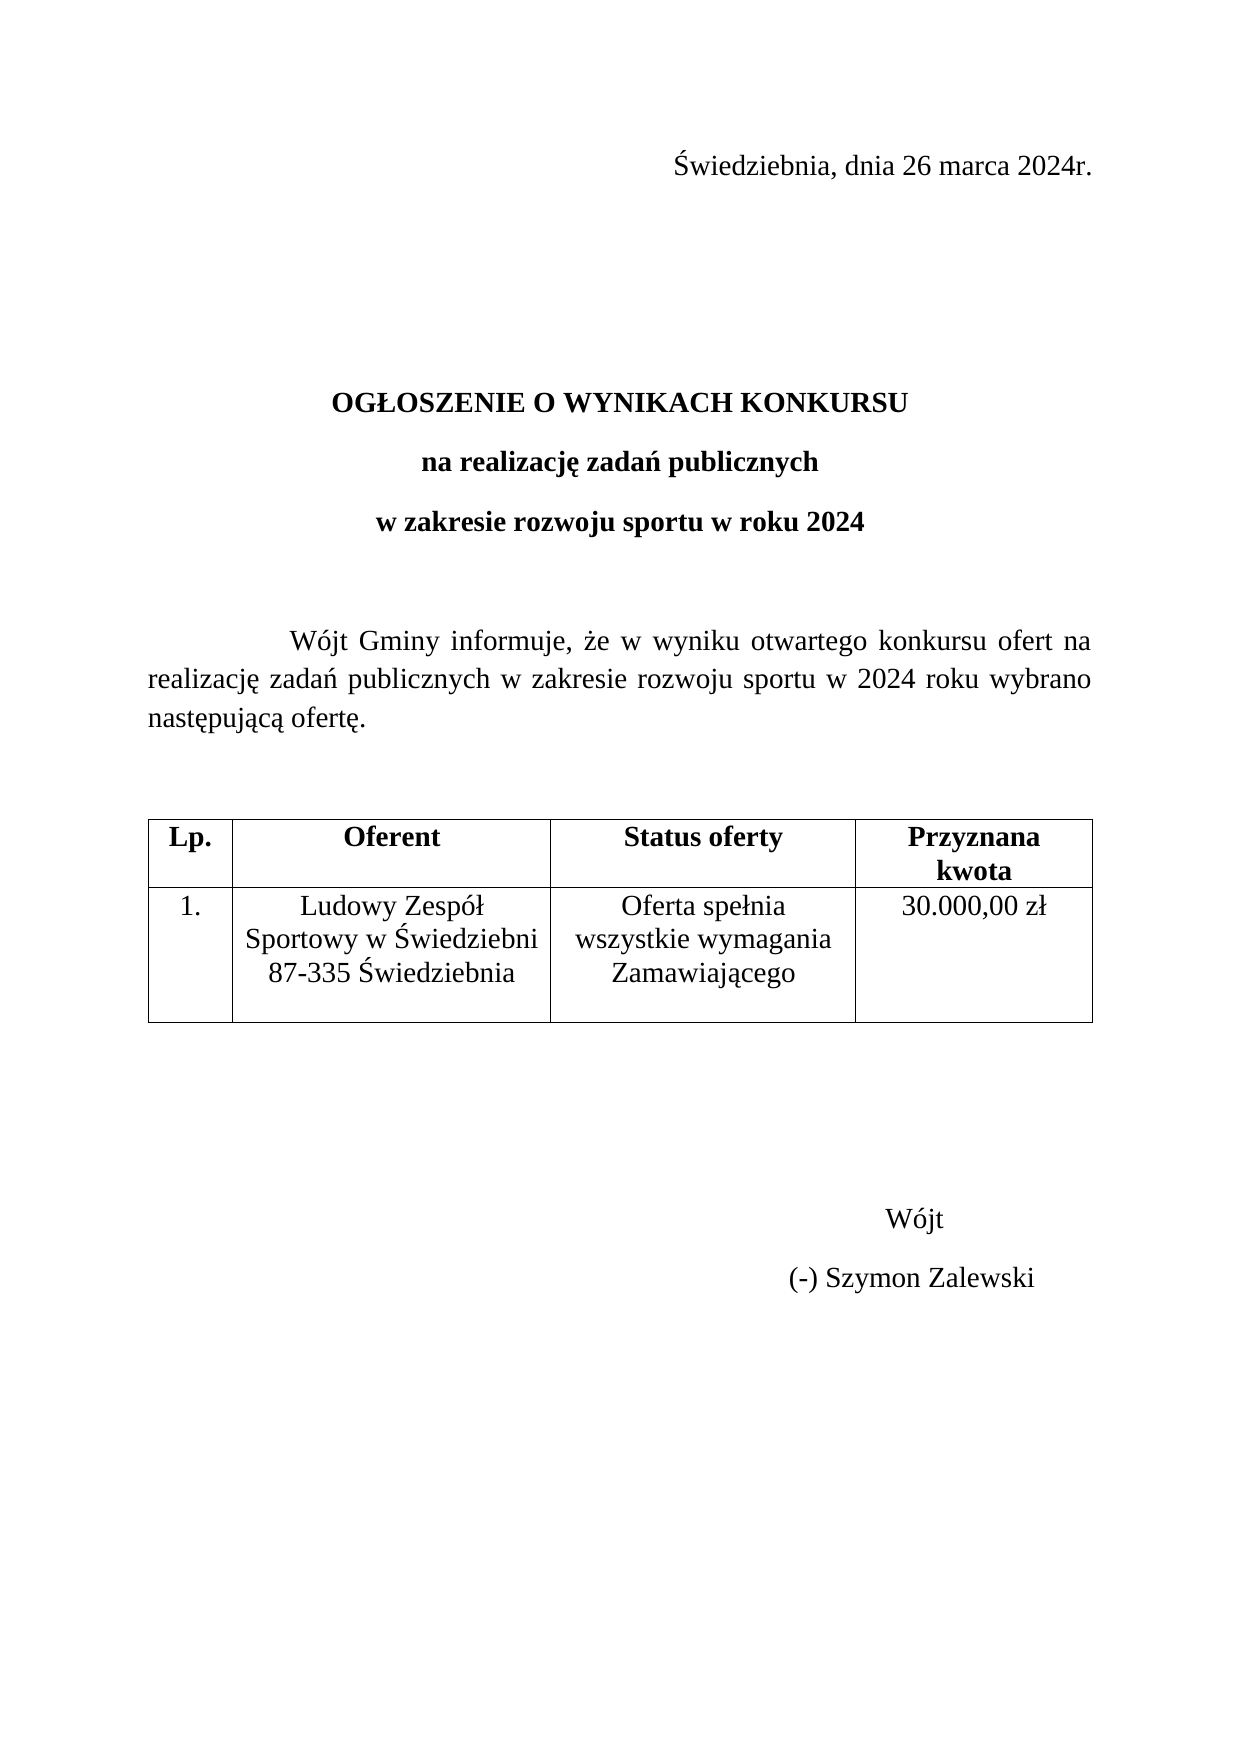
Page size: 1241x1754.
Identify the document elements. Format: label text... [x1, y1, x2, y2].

text Świedziebnia, dnia 26 marca 2024r. [148, 148, 1093, 181]
text OGŁOSZENIE O WYNIKACH KONKURSU [148, 385, 1093, 419]
table_header Przyznana kwota [856, 820, 1092, 887]
table_header Lp. [149, 820, 232, 887]
text (-) Szymon Zalewski [738, 1260, 1093, 1294]
text Wójt Gminy informuje, że w wyniku otwartego konkursu ofert na realizację zadań publicznych w zakresie rozwoju sportu w 2024 roku wybrano następującą ofertę. [148, 623, 1093, 733]
table_cell Oferta spełnia wszystkie wymagania Zamawiającego [551, 888, 855, 1022]
text Wójt [885, 1201, 1093, 1234]
table_cell Ludowy Zespół Sportowy w Świedziebni 87-335 Świedziebnia [233, 888, 550, 1022]
table_cell 1. [149, 888, 232, 1022]
table_header Status oferty [551, 820, 855, 887]
text na realizację zadań publicznych [148, 444, 1093, 478]
text w zakresie rozwoju sportu w roku 2024 [148, 504, 1093, 537]
table_cell 30.000,00 zł [856, 888, 1092, 1022]
table_header Oferent [233, 820, 550, 887]
